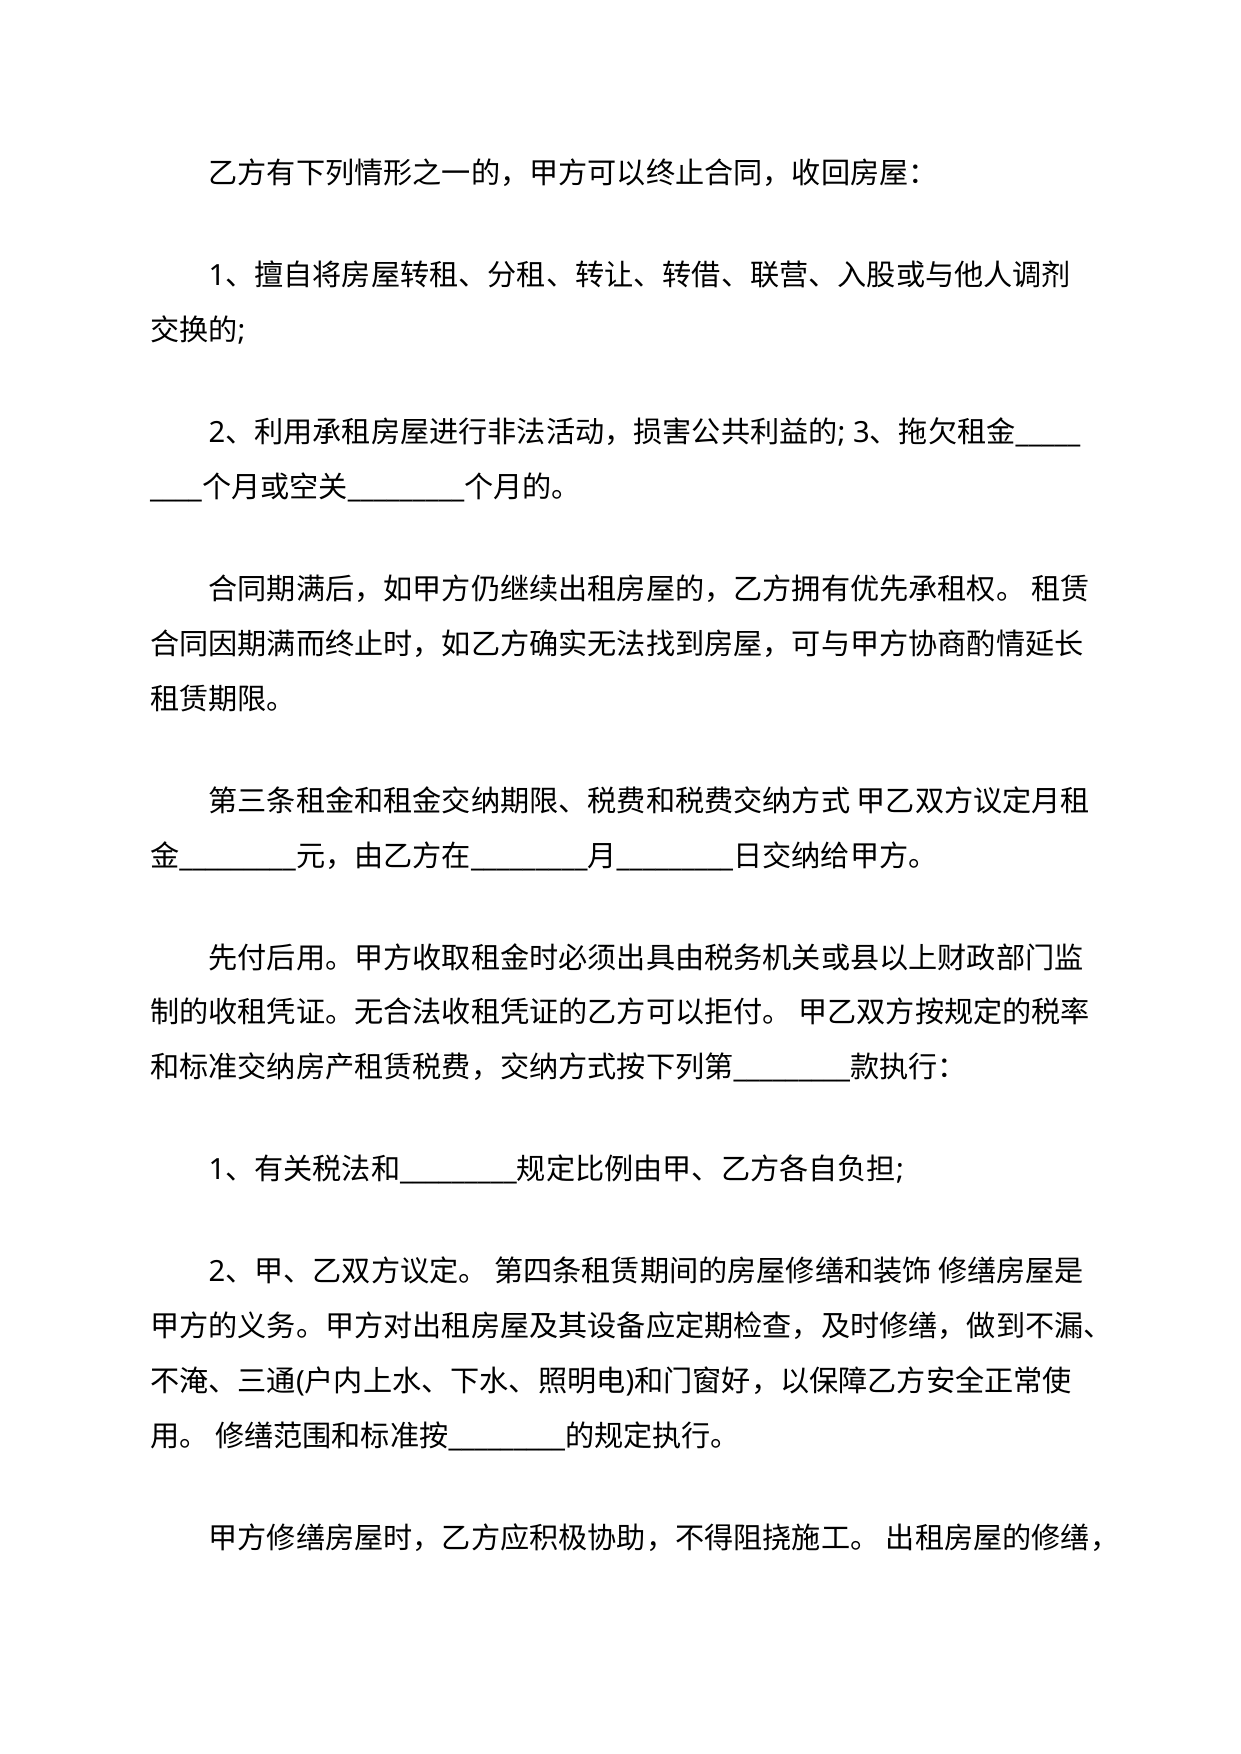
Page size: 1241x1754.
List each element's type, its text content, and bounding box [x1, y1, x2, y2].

text 1、擅自将房屋转租、分租、转让、转借、联营、入股或与他人调剂交换的; [150, 252, 1090, 349]
text 2、甲、乙双方议定。 第四条租赁期间的房屋修缮和装饰 修缮房屋是甲方的义务。甲方对出租房屋及其设备应定期检查，及时修缮，做到不漏、不淹、三通(户内上水、下水、照明电)和门窗好，以保障乙方安全正常使用。 修缮范围和标准按_________的规定执行。 [150, 1248, 1090, 1455]
text 2、利用承租房屋进行非法活动，损害公共利益的; 3、拖欠租金_________个月或空关_________个月的。 [150, 409, 1090, 506]
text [150, 1515, 1090, 1557]
text 第三条租金和租金交纳期限、税费和税费交纳方式 甲乙双方议定月租金_________元，由乙方在_________月_________日交纳给甲方。 [150, 777, 1090, 874]
text 先付后用。甲方收取租金时必须出具由税务机关或县以上财政部门监制的收租凭证。无合法收租凭证的乙方可以拒付。 甲乙双方按规定的税率和标准交纳房产租赁税费，交纳方式按下列第_________款执行： [150, 934, 1090, 1086]
text 1、有关税法和_________规定比例由甲、乙方各自负担; [150, 1146, 1090, 1188]
text 合同期满后，如甲方仍继续出租房屋的，乙方拥有优先承租权。 租赁合同因期满而终止时，如乙方确实无法找到房屋，可与甲方协商酌情延长租赁期限。 [150, 566, 1090, 718]
text 乙方有下列情形之一的，甲方可以终止合同，收回房屋： [150, 150, 1090, 192]
